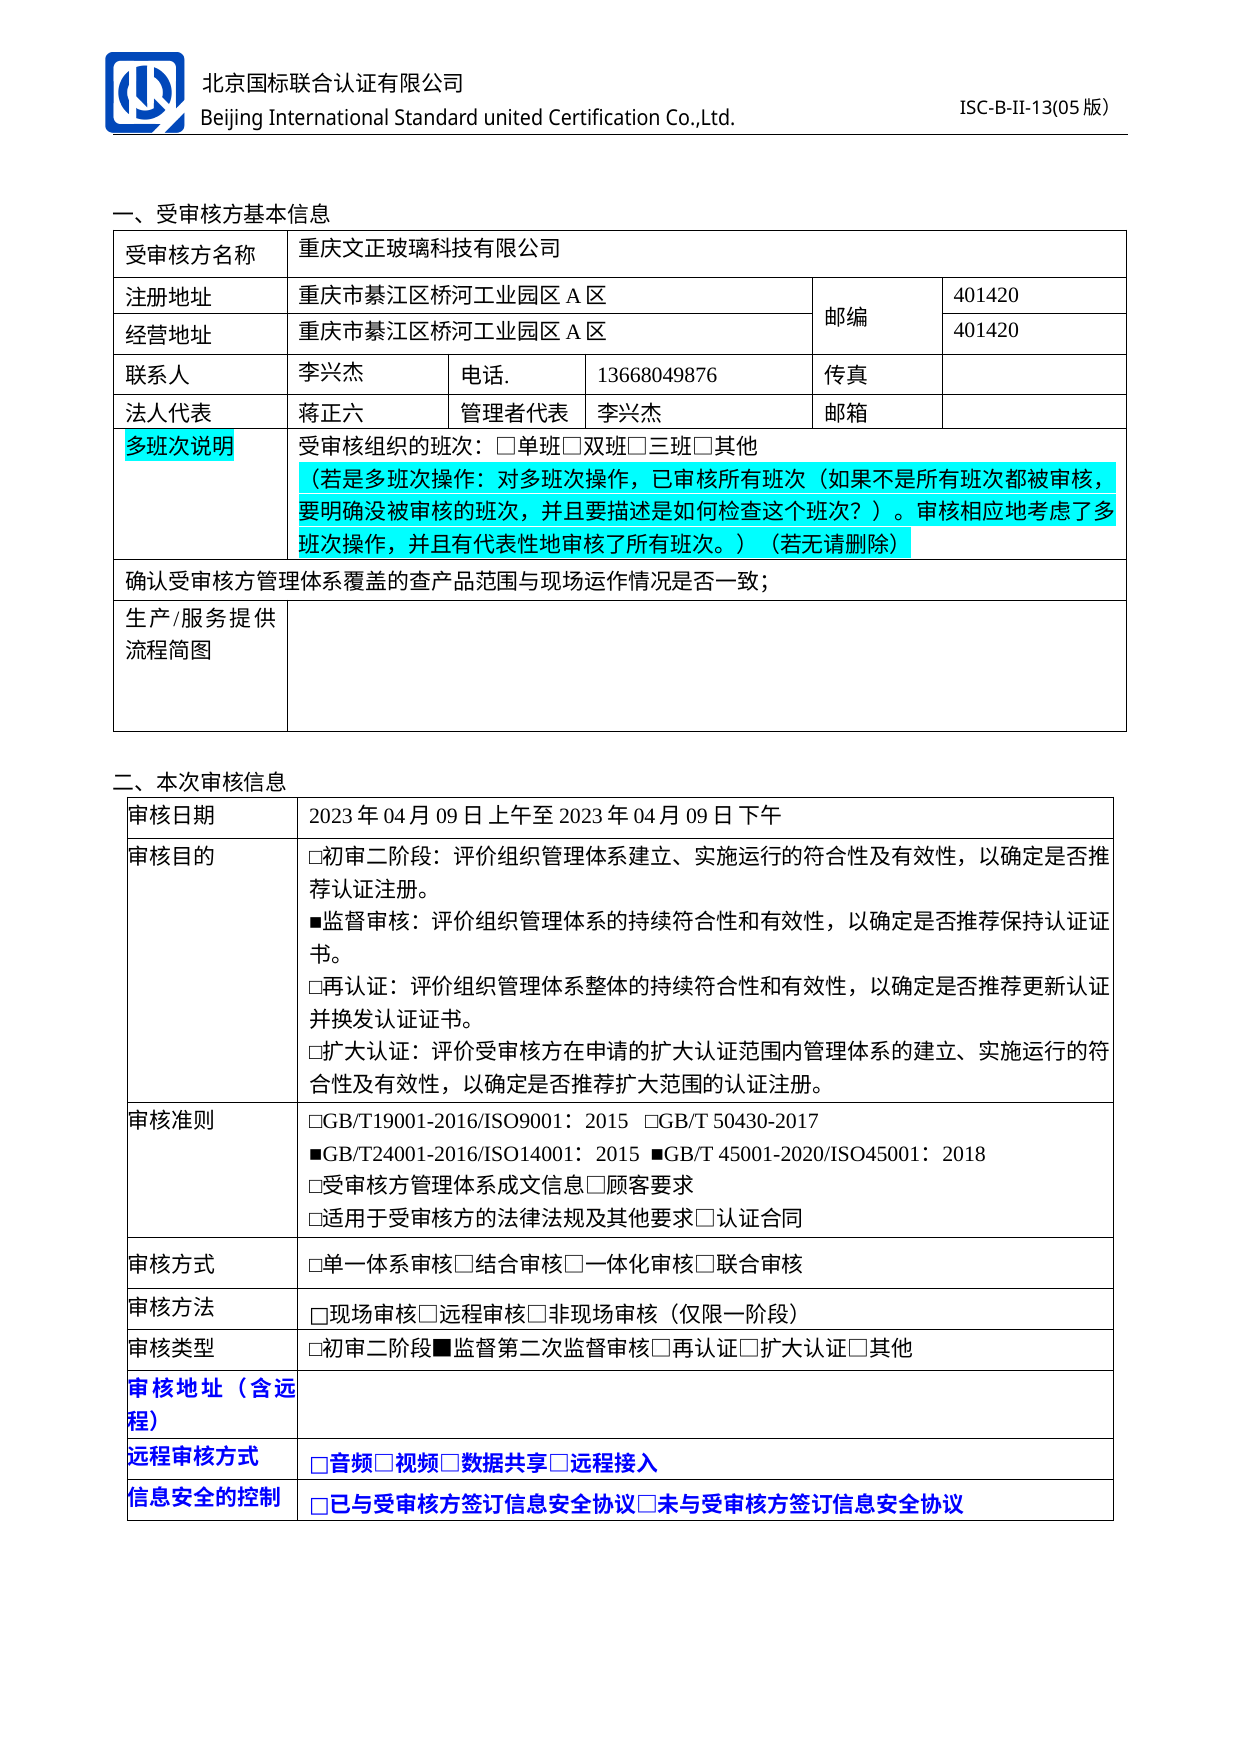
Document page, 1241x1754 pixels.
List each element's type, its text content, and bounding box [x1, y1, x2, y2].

table_cell 邮编 [813, 278, 942, 353]
table_cell 信息安全的控制 [128, 1480, 297, 1519]
table_cell [288, 601, 1126, 731]
table_cell 管理者代表 [449, 395, 585, 428]
table_header 受审核方名称 [114, 231, 287, 277]
table_cell □初审二阶段■监督第二次监督审核□再认证□扩大认证□其他 [298, 1330, 1113, 1370]
table_cell 401420 [943, 278, 1126, 313]
table_cell 邮箱 [813, 395, 942, 428]
table_cell 蒋正六 [288, 395, 448, 428]
picture [105, 52, 185, 133]
table_cell 确认受审核方管理体系覆盖的查产品范围与现场运作情况是否一致； [114, 560, 1126, 599]
table_cell 远程审核方式 [128, 1439, 297, 1479]
table_cell 审核方法 [128, 1289, 297, 1329]
table_cell 传真 [813, 355, 942, 394]
table_cell □GB/T19001-2016/ISO9001：2015 □GB/T 50430-2017 ■GB/T24001-2016/ISO14001：2015 ■GB/T 45001-2020/ISO45001：2018 □受审核方管理体系成文信息□顾客要求 □适用于受审核方的法律法规及其他要求□认证合同 [298, 1103, 1113, 1237]
table_cell [943, 395, 1126, 428]
table_cell 受审核组织的班次：□单班□双班□三班□其他 （若是多班次操作：对多班次操作，已审核所有班次（如果不是所有班次都被审核，要明确没被审核的班次，并且要描述是如何检查这个班次？）。审核相应地考虑了多班次操作，并且有代表性地审核了所有班次。）（若无请删除） [288, 429, 1126, 559]
table_cell 401420 [943, 314, 1126, 353]
table_cell 李兴杰 [288, 355, 448, 394]
table_cell 审核目的 [128, 839, 297, 1102]
text 一、受审核方基本信息 [112, 197, 1128, 229]
table_cell [298, 1371, 1113, 1438]
table_cell [943, 355, 1126, 394]
table_cell □已与受审核方签订信息安全协议□未与受审核方签订信息安全协议 [298, 1480, 1113, 1519]
table_cell 重庆市綦江区桥河工业园区A区 [288, 314, 812, 353]
table_cell 联系人 [114, 355, 287, 394]
table_cell 审核地址（含远程） [128, 1371, 297, 1438]
table_cell 审核方式 [128, 1238, 297, 1288]
table_cell 生产/服务提供流程简图 [114, 601, 287, 731]
table_cell 经营地址 [114, 314, 287, 353]
table_cell □单一体系审核□结合审核□一体化审核□联合审核 [298, 1238, 1113, 1288]
table_cell 李兴杰 [586, 395, 812, 428]
table_cell 13668049876 [586, 355, 812, 394]
table_header 2023年04月09日 上午至2023年04月09日 下午 [298, 798, 1113, 838]
table_header 审核日期 [128, 798, 297, 838]
table_cell □音频□视频□数据共享□远程接入 [298, 1439, 1113, 1479]
table_cell 法人代表 [114, 395, 287, 428]
table_cell 注册地址 [114, 278, 287, 313]
table_cell □初审二阶段：评价组织管理体系建立、实施运行的符合性及有效性，以确定是否推荐认证注册。 ■监督审核：评价组织管理体系的持续符合性和有效性，以确定是否推荐保持认证证书。 □再认证：评价组织管理体系整体的持续符合性和有效性，以确定是否推荐更新认证并换发认证证书。 □扩大认证：评价受审核方在申请的扩大认证范围内管理体系的建立、实施运行的符合性及有效性，以确定是否推荐扩大范围的认证注册。 □其他： [298, 839, 1113, 1102]
text 二、本次审核信息 [112, 764, 1128, 797]
table_header 重庆文正玻璃科技有限公司 [288, 231, 1126, 277]
table_cell □现场审核□远程审核□非现场审核（仅限一阶段） [298, 1289, 1113, 1329]
table_cell 审核准则 [128, 1103, 297, 1237]
table_cell 多班次说明 [114, 429, 287, 559]
table_cell 电话. [449, 355, 585, 394]
table_cell 重庆市綦江区桥河工业园区A区 [288, 278, 812, 313]
table_cell 审核类型 [128, 1330, 297, 1370]
